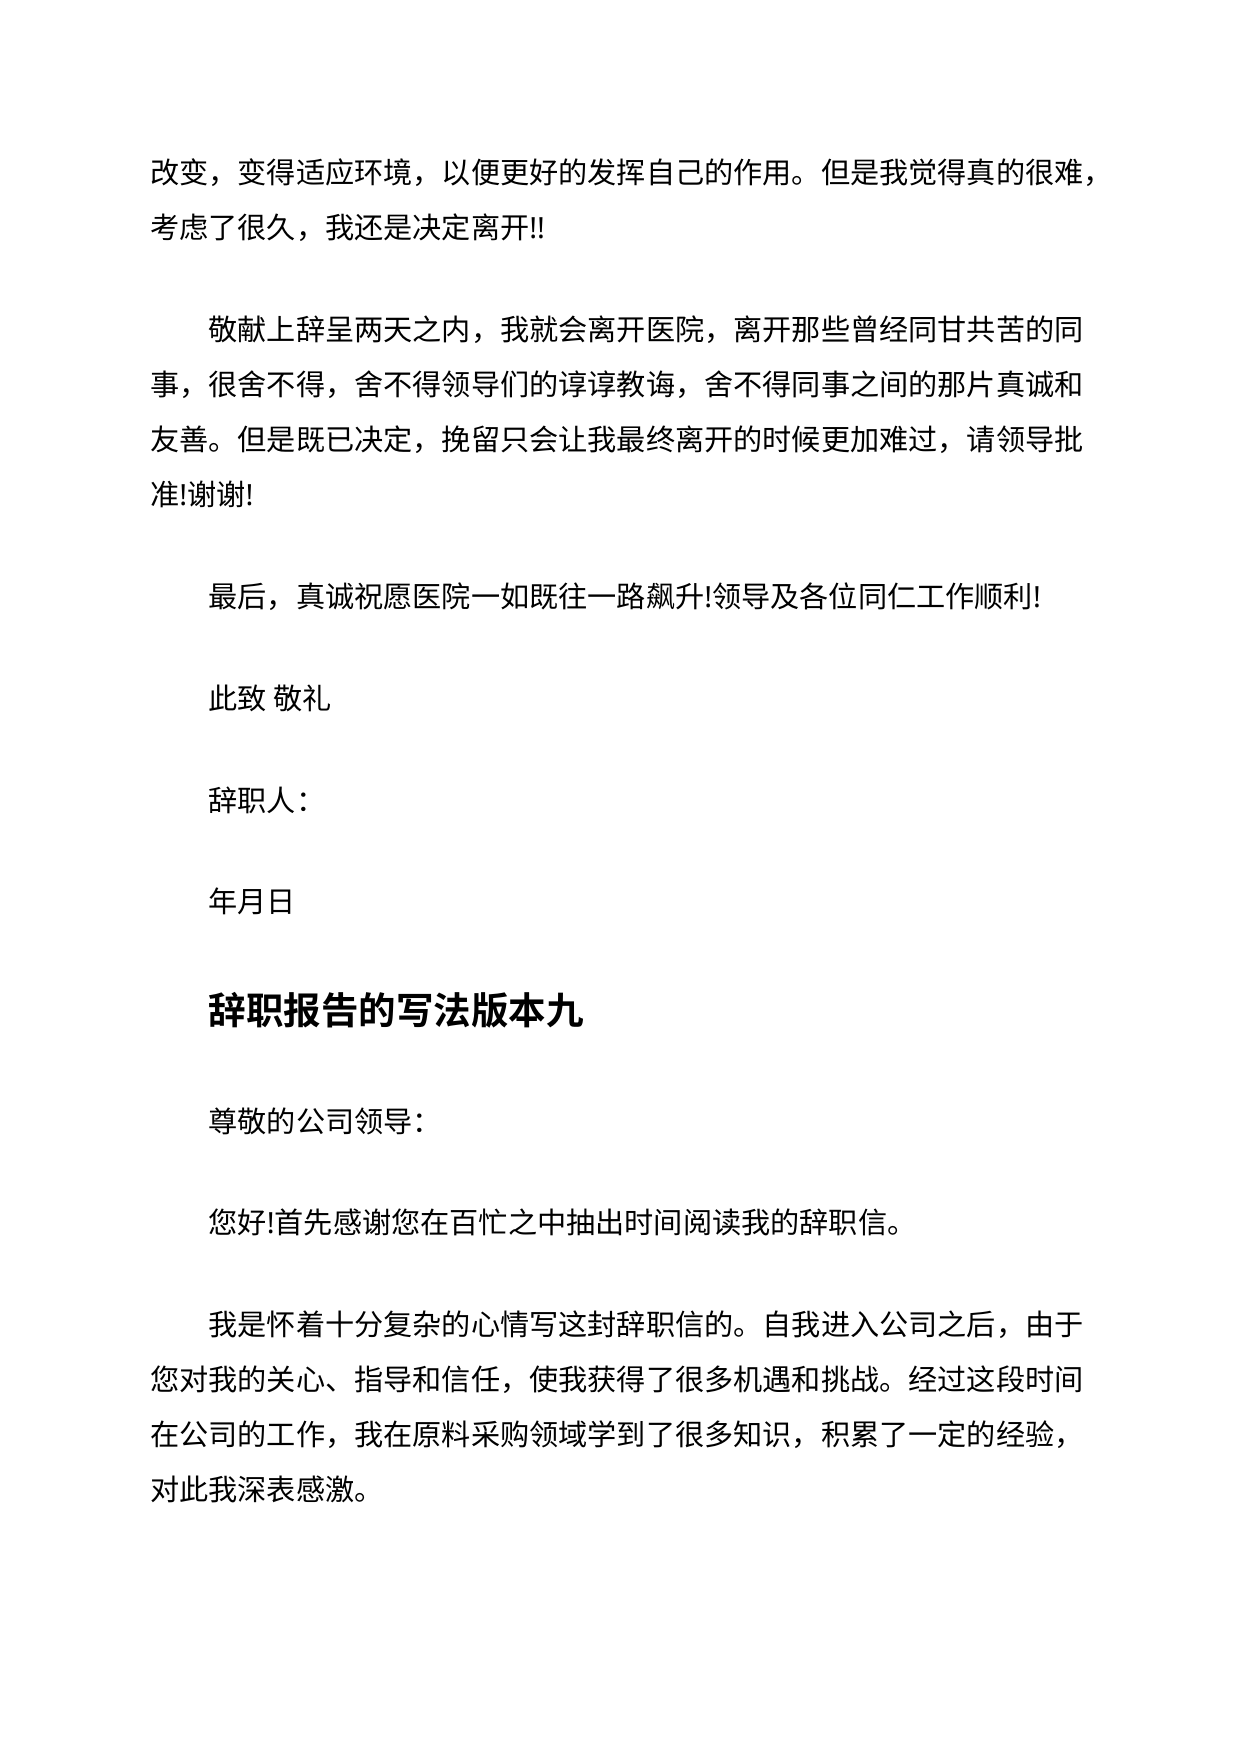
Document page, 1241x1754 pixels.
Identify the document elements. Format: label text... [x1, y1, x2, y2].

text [150, 150, 1090, 247]
text 您好!首先感谢您在百忙之中抽出时间阅读我的辞职信。 [150, 1200, 1090, 1242]
text 此致 敬礼 [150, 676, 1090, 718]
text 最后，真诚祝愿医院一如既往一路飙升!领导及各位同仁工作顺利! [150, 573, 1090, 616]
text 敬献上辞呈两天之内，我就会离开医院，离开那些曾经同甘共苦的同事，很舍不得，舍不得领导们的谆谆教诲，舍不得同事之间的那片真诚和友善。但是既已决定，挽留只会让我最终离开的时候更加难过，请领导批准!谢谢! [150, 307, 1090, 514]
text 尊敬的公司领导： [150, 1098, 1090, 1141]
text 年月日 [150, 879, 1090, 921]
text 我是怀着十分复杂的心情写这封辞职信的。自我进入公司之后，由于您对我的关心、指导和信任，使我获得了很多机遇和挑战。经过这段时间在公司的工作，我在原料采购领域学到了很多知识，积累了一定的经验，对此我深表感激。 [150, 1302, 1090, 1509]
text 辞职人： [150, 777, 1090, 819]
text 辞职报告的写法版本九 [150, 981, 1090, 1035]
